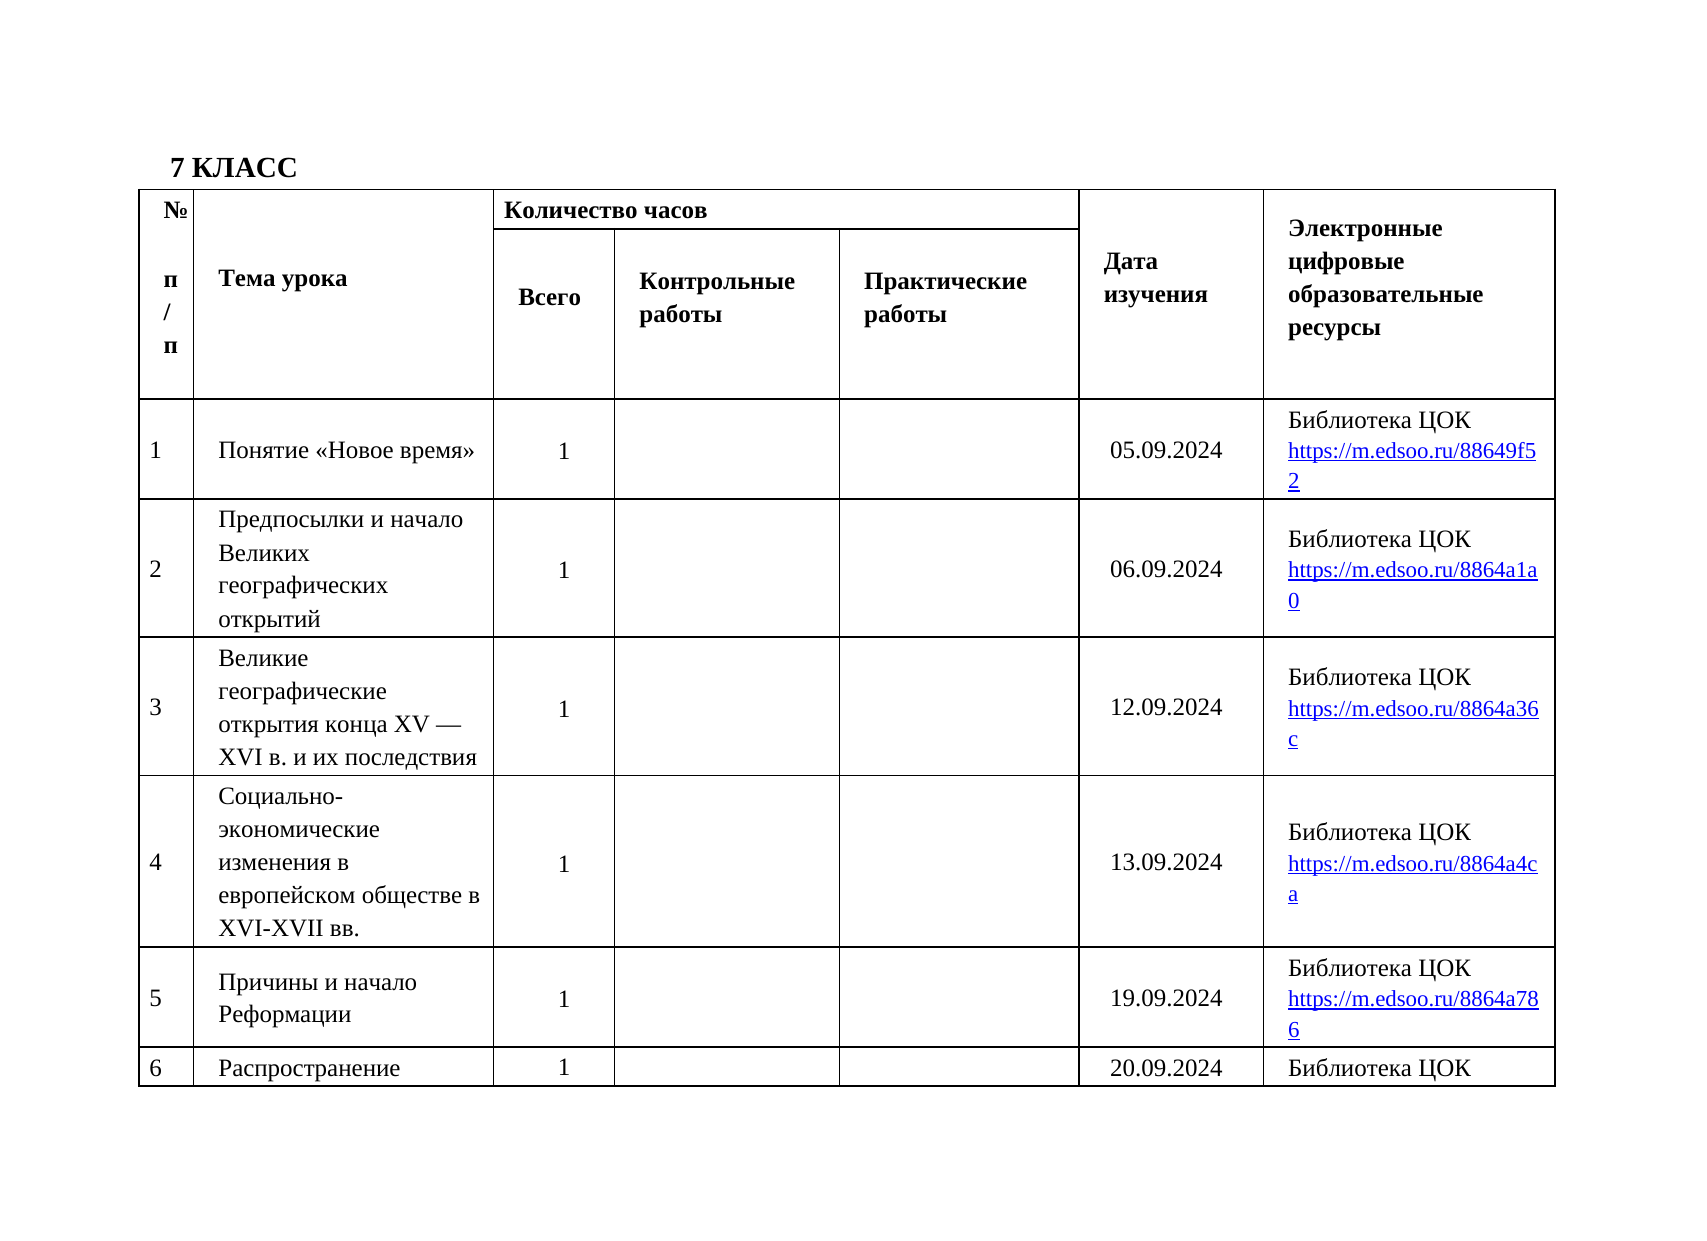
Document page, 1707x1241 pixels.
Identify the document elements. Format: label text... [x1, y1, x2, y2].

table_cell [615, 948, 839, 1046]
table_cell 1 [494, 500, 614, 636]
table_cell Причины и начало Реформации [194, 948, 493, 1046]
table_cell 20.09.2024 [1080, 1048, 1263, 1085]
table_cell 1 [494, 948, 614, 1046]
table_cell Предпосылки и начало Великих географических открытий [194, 500, 493, 636]
table_cell Библиотека ЦОК https://m.edsoo.ru/88649f52 [1264, 400, 1554, 498]
table_cell 05.09.2024 [1080, 400, 1263, 498]
table_cell [615, 1048, 839, 1085]
table_cell 1 [140, 400, 193, 498]
table_cell Понятие «Новое время» [194, 400, 493, 498]
table_cell Библиотека ЦОК https://m.edsoo.ru/8864a1a0 [1264, 500, 1554, 636]
text 7 КЛАСС [162, 150, 1557, 183]
table_cell 4 [140, 776, 193, 946]
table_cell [1264, 1048, 1554, 1085]
table_cell 5 [140, 948, 193, 1046]
table_cell [840, 1048, 1078, 1085]
table_header Электронные цифровые образовательные ресурсы [1264, 190, 1554, 398]
table_cell 1 [494, 776, 614, 946]
table_header Количество часов [494, 190, 1078, 228]
table_cell [615, 500, 839, 636]
table_cell Социально-экономические изменения в европейском обществе в XVI-XVII вв. [194, 776, 493, 946]
table_cell 1 [494, 638, 614, 775]
table_cell Библиотека ЦОК https://m.edsoo.ru/8864a36c [1264, 638, 1554, 775]
table_cell [840, 948, 1078, 1046]
table_cell Великие географические открытия конца XV — XVI в. и их последствия [194, 638, 493, 775]
table_cell 12.09.2024 [1080, 638, 1263, 775]
table_cell 6 [140, 1048, 193, 1085]
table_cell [194, 1048, 493, 1085]
table_cell [840, 500, 1078, 636]
table_cell 1 [494, 400, 614, 498]
table_cell [615, 638, 839, 775]
table_cell 19.09.2024 [1080, 948, 1263, 1046]
table_cell Библиотека ЦОК https://m.edsoo.ru/8864a786 [1264, 948, 1554, 1046]
table_cell 06.09.2024 [1080, 500, 1263, 636]
table_cell [615, 776, 839, 946]
table_cell Библиотека ЦОК https://m.edsoo.ru/8864a4ca [1264, 776, 1554, 946]
table_cell Всего [494, 230, 614, 398]
table_header Дата изучения [1080, 190, 1263, 398]
table_cell [615, 400, 839, 498]
table_cell Контрольные работы [615, 230, 839, 398]
table_cell 3 [140, 638, 193, 775]
table_cell [840, 400, 1078, 498]
table_header Тема урока [194, 190, 493, 398]
table_cell [840, 776, 1078, 946]
table_header № п/п [140, 190, 193, 398]
table_cell [840, 638, 1078, 775]
table_cell Практические работы [840, 230, 1078, 398]
table_cell 13.09.2024 [1080, 776, 1263, 946]
table_cell 2 [140, 500, 193, 636]
table_cell 1 [494, 1048, 614, 1085]
